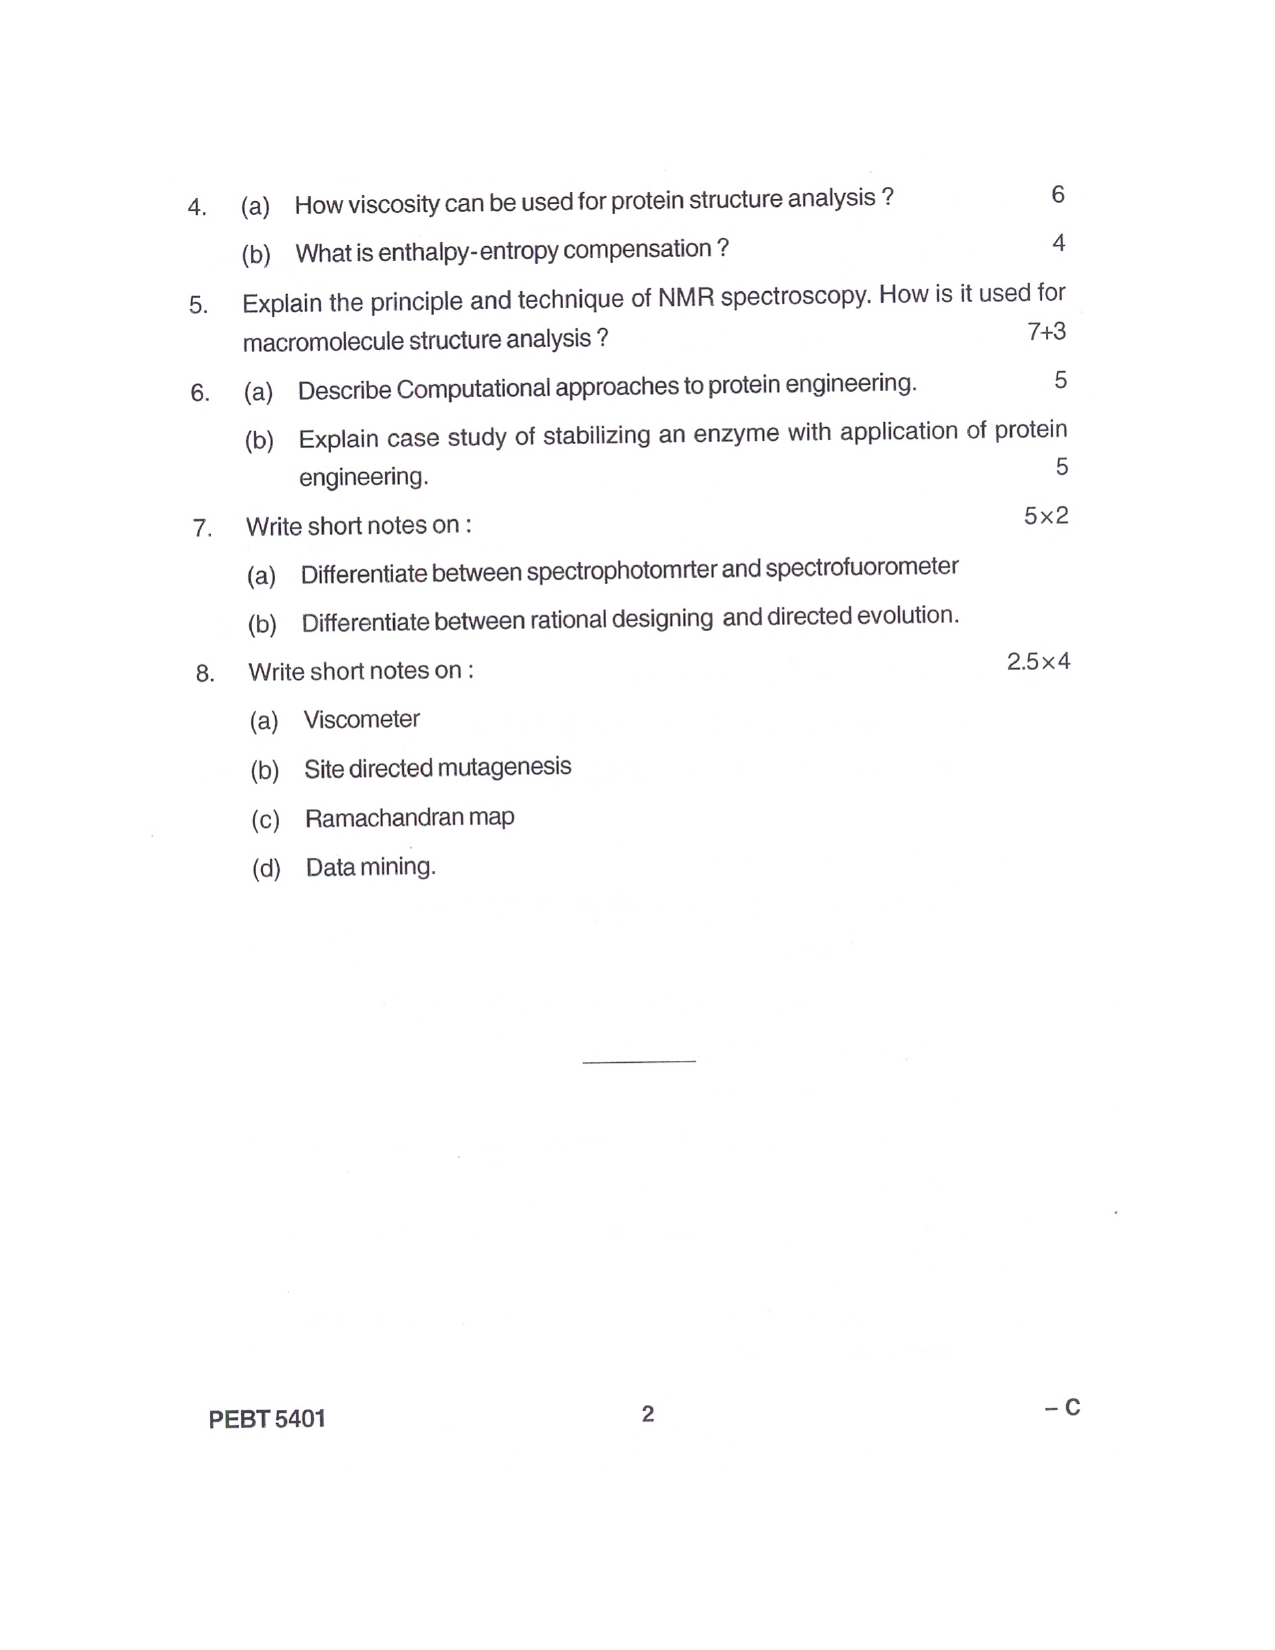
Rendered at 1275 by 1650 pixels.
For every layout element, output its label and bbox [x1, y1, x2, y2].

picture [150, 150, 1125, 1474]
